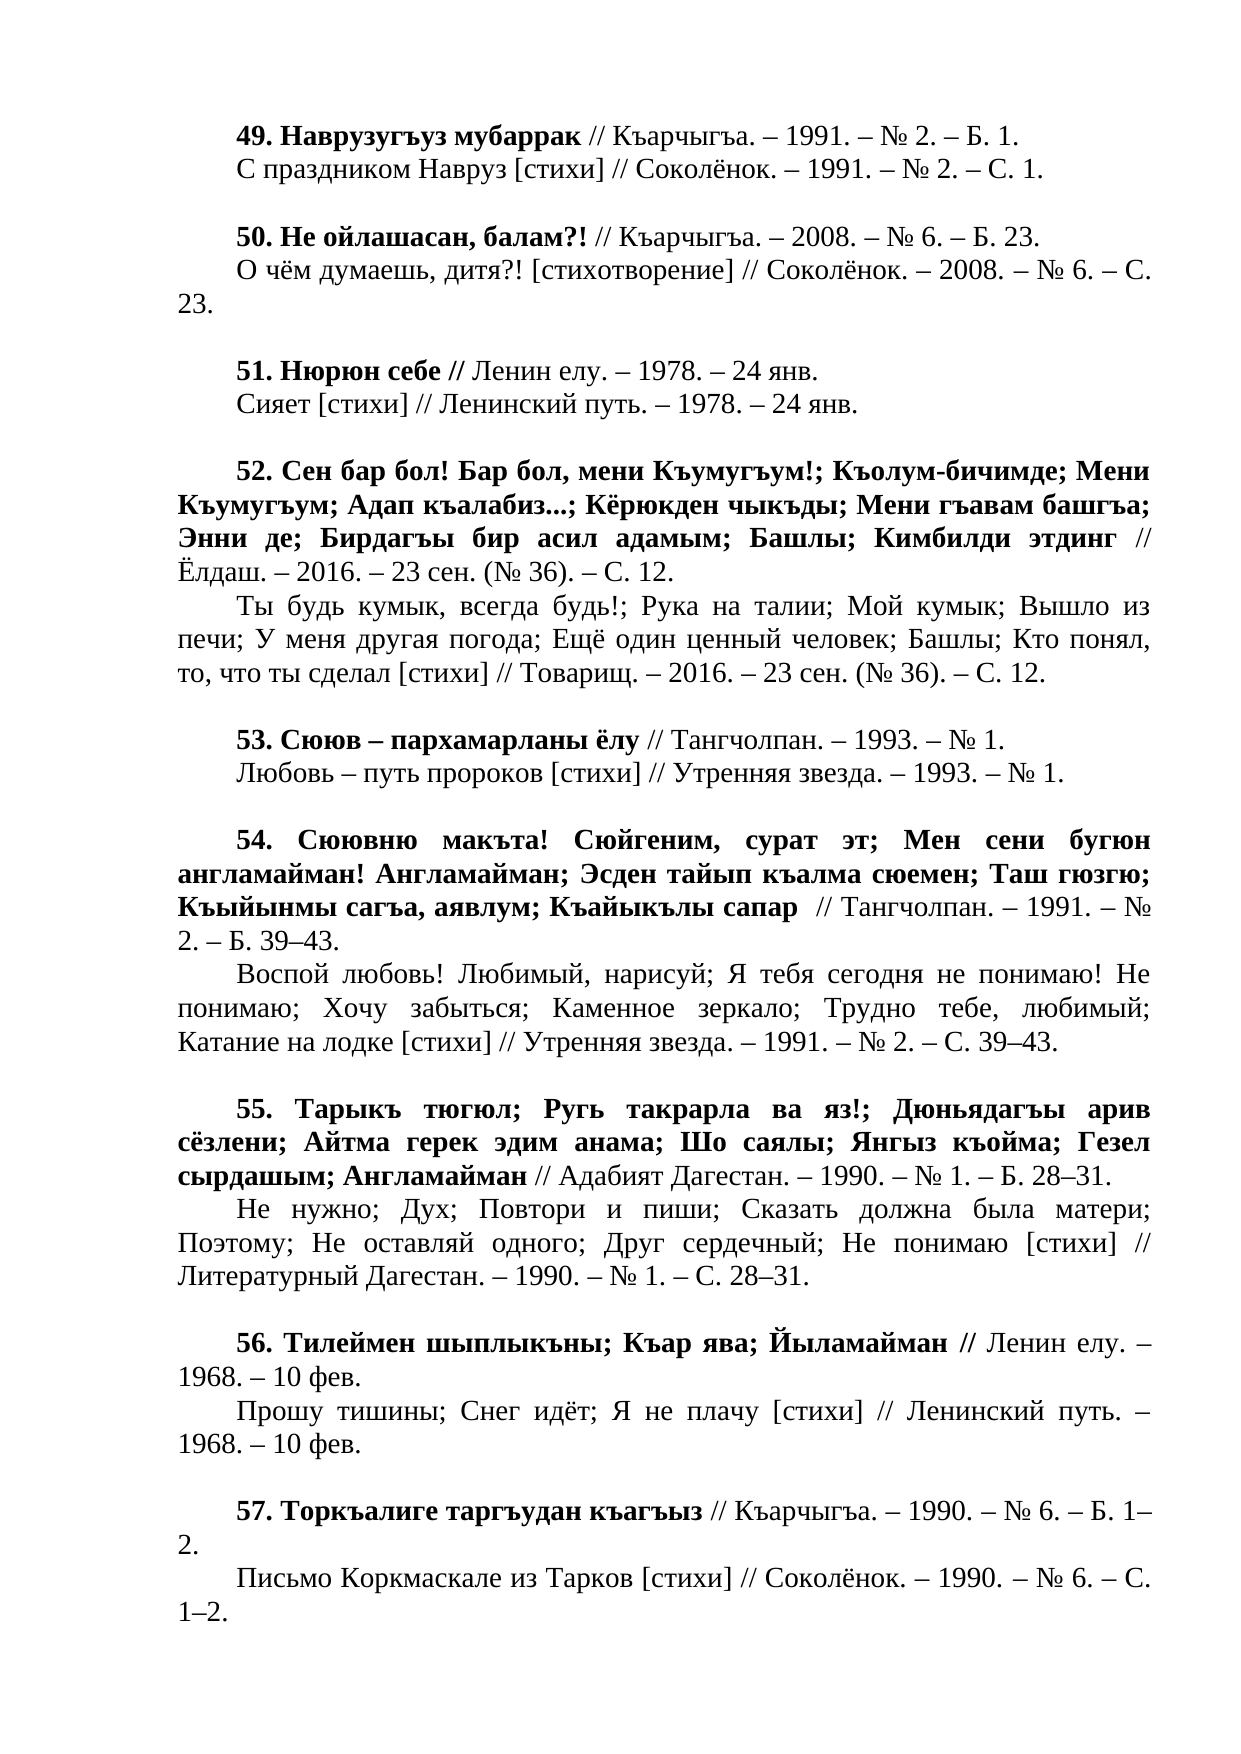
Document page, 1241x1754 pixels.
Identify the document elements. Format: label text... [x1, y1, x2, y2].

list Письмо Коркмаскале из Тарков [стихи] // Соколёнок. – 1990. – № 6. – С. 1–2. [177, 1560, 1152, 1627]
list Воспой любовь! Любимый, нарисуй; Я тебя сегодня не понимаю! Не понимаю; Хочу забыться; Каменное зеркало; Трудно тебе, любимый; Катание на лодке [стихи] // Утренняя звезда. – 1991. – № 2. – С. 39–43. [177, 957, 1152, 1057]
list Любовь – путь пророков [стихи] // Утренняя звезда. – 1993. – № 1. [1000, 755, 1152, 789]
list 56. Тилеймен шыплыкъны; Къар ява; Йыламайман // Ленин елу. – 1968. – 10 фев. [177, 1326, 1152, 1393]
list Прошу тишины; Снег идёт; Я не плачу [стихи] // Ленинский путь. – 1968. – 10 фев. [177, 1393, 1152, 1460]
list 53. Сююв – пархамарланы ёлу // Тангчолпан. – 1993. – № 1. [177, 722, 926, 755]
list 49. Наврузугъуз мубаррак // Къарчыгъа. – 1991. – № 2. – Б. 1. [872, 118, 1152, 152]
list Не нужно; Дух; Повтори и пиши; Сказать должна была матери; Поэтому; Не оставляй одного; Друг сердечный; Не понимаю [стихи] // Литературный Дагестан. – 1990. – № 1. – С. 28–31. [177, 1191, 1152, 1292]
list С праздником Навруз [стихи] // Соколёнок. – 1991. – № 2. – С. 1. [177, 152, 880, 185]
list 49. Наврузугъуз мубаррак // Къарчыгъа. – 1991. – № 2. – Б. 1. [177, 118, 858, 152]
text 52. Сен бар бол! Бар бол, мени Къумугъум!; Къолум-бичимде; Мени Къумугъум; Адап къалабиз...; Кёрюкден чыкъды; Мени гъавам башгъа; Энни де; Бирдагъы бир асил адамым; Башлы; Кимбилди этдинг // Ёлдаш. – 2016. – 23 сен. (№ 36). – С. 12. [177, 453, 1152, 588]
list О чём думаешь, дитя?! [стихотворение] // Соколёнок. – 2008. – № 6. – С. 23. [177, 252, 1152, 319]
list С праздником Навруз [стихи] // Соколёнок. – 1991. – № 2. – С. 1. [894, 152, 1152, 185]
list 50. Не ойлашасан, балам?! // Къарчыгъа. – 2008. – № 6. – Б. 23. [177, 219, 864, 252]
list 51. Нюрюн себе // Ленин елу. – 1978. – 24 янв. [177, 353, 1152, 386]
list 57. Торкъалиге таргъудан къагъыз // Къарчыгъа. – 1990. – № 6. – Б. 1–2. [177, 1493, 1152, 1560]
text Ты будь кумык, всегда будь!; Рука на талии; Мой кумык; Вышло из печи; У меня другая погода; Ещё один ценный человек; Башлы; Кто понял, то, что ты сделал [стихи] // Товарищ. – 2016. – 23 сен. (№ 36). – С. 12. [177, 588, 1152, 688]
list Сияет [стихи] // Ленинский путь. – 1978. – 24 янв. [177, 386, 1152, 420]
list 53. Сююв – пархамарланы ёлу // Тангчолпан. – 1993. – № 1. [941, 722, 1152, 755]
list 55. Тарыкъ тюгюл; Ругь такрарла ва яз!; Дюньядагъы арив сёзлени; Айтма герек эдим анама; Шо саялы; Янгыз къойма; Гезел сырдашым; Англамайман // Адабият Дагестан. – 1990. – № 1. – Б. 28–31. [177, 1091, 1152, 1191]
list Любовь – путь пророков [стихи] // Утренняя звезда. – 1993. – № 1. [177, 755, 986, 789]
list 54. Сюювню макъта! Сюйгеним, сурат эт; Мен сени бугюн англамайман! Англамайман; Эсден тайып къалма сюемен; Таш гюзгю; Къыйынмы сагъа, аявлум; Къайыкълы сапар // Тангчолпан. – 1991. – № 2. – Б. 39–43. [177, 822, 1152, 957]
list 50. Не ойлашасан, балам?! // Къарчыгъа. – 2008. – № 6. – Б. 23. [879, 219, 1152, 252]
